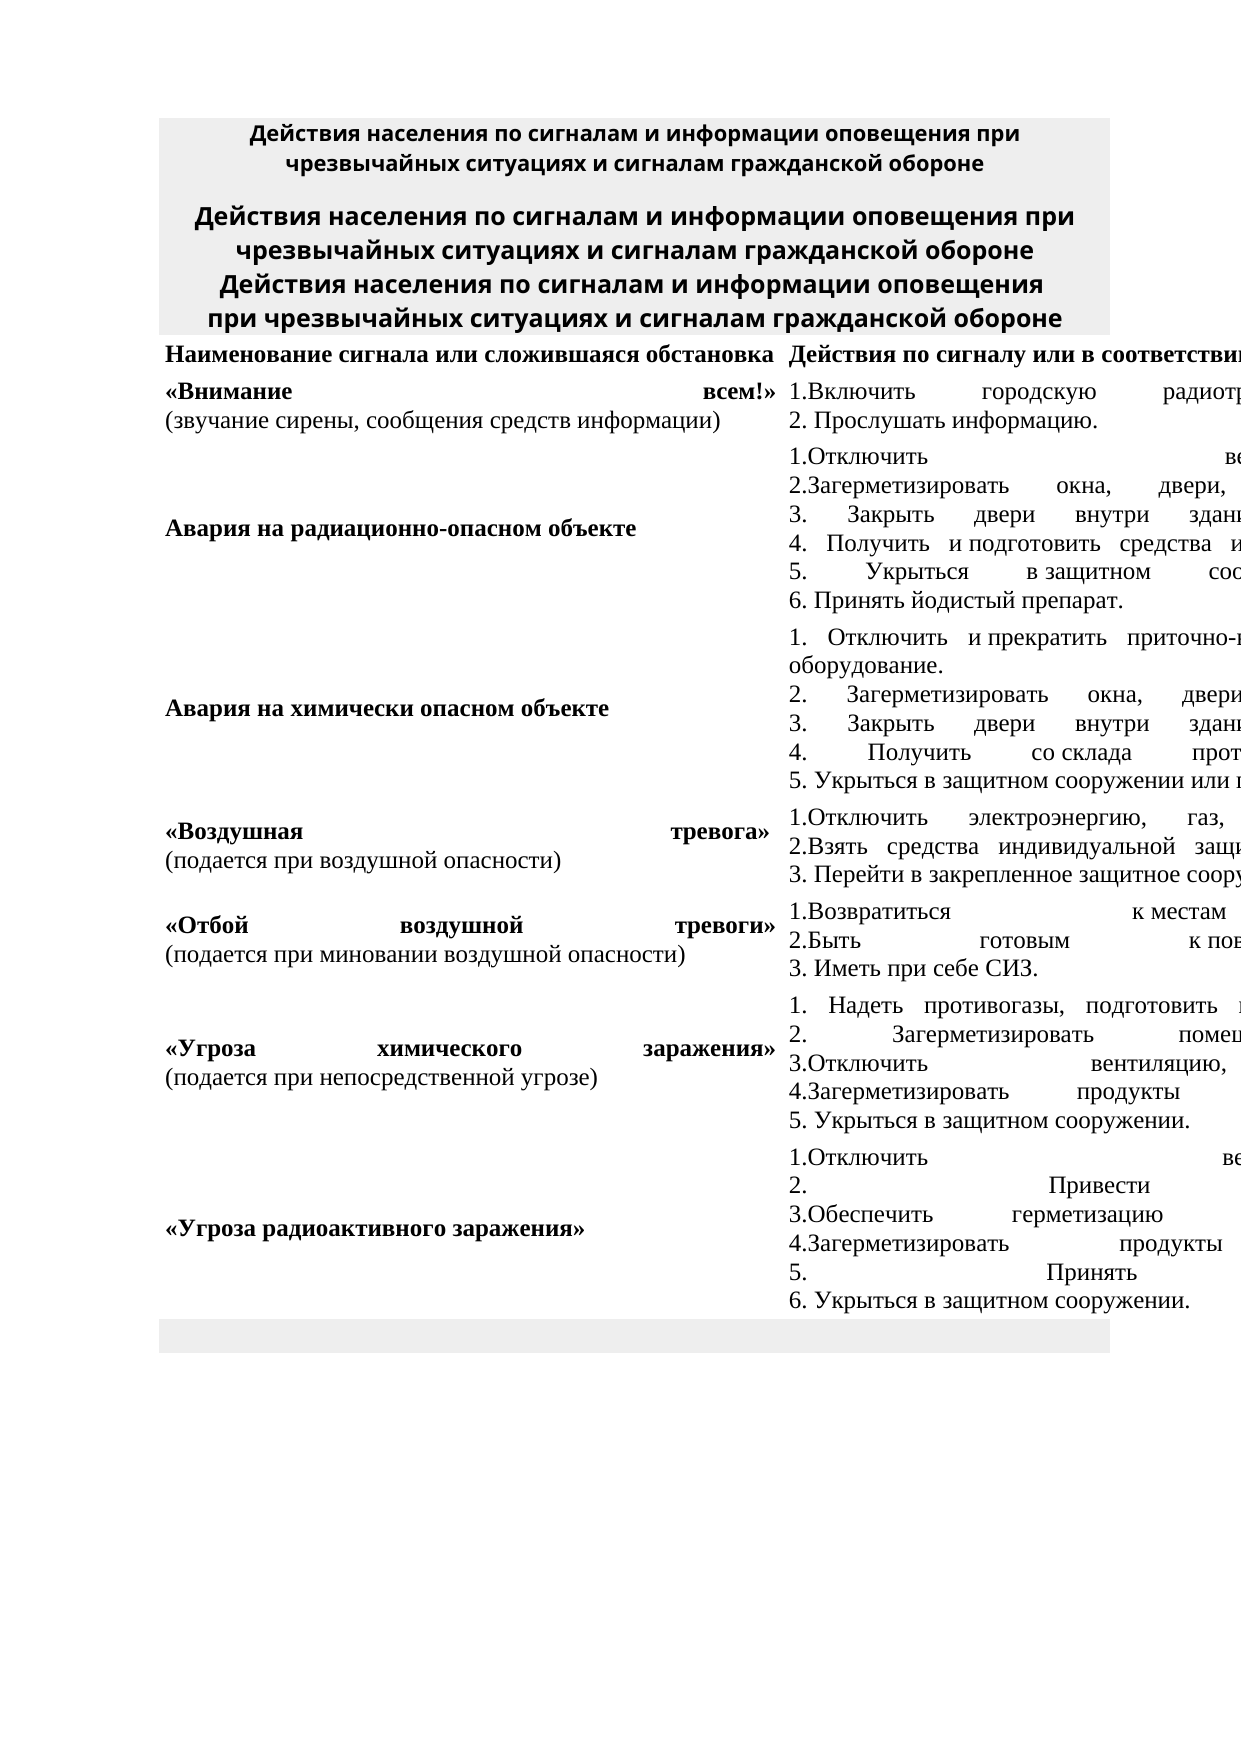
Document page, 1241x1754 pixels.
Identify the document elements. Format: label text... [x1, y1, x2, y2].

table_cell 1.Отключить электроэнергию, газ, пар, воду, оборудование, закрыть окна. 2.Взять средства индивидуальной защиты, документы, одежду, запас продуктов, воды. 3. Перейти в закрепленное защитное сооружение. [783, 799, 1239, 891]
table_cell «Воздушная тревога» (подается при воздушной опасности) [160, 799, 782, 891]
table_cell «Отбой воздушной тревоги» (подается при миновании воздушной опасности) [160, 893, 782, 985]
table_header Наименование сигнала или сложившаяся обстановка [160, 336, 782, 371]
table_cell «Внимание всем!» (звучание сирены, сообщения средств информации) [160, 373, 782, 437]
table_cell Авария на химически опасном объекте [160, 619, 782, 797]
text Действия населения по сигналам и информации оповещения при чрезвычайных ситуациях и сигналам гражданской обороне [159, 198, 1110, 267]
table_header Действия по сигналу или в соответствии с сообщением [783, 336, 1239, 371]
table_cell 1.Возвратиться к местам работы и проживания. 2.Быть готовым к повторному нападению противника. 3. Иметь при себе СИЗ. [783, 893, 1239, 985]
table_cell «Угроза химического заражения» (подается при непосредственной угрозе) [160, 987, 782, 1137]
table_cell 1.Отключить вентиляцию и оборудование. 2. Привести в готовность СИЗ. 3.Обеспечить герметизацию производственных и жилых помещений. 4.Загерметизировать продукты и емкости с запасом воды. 5. Принять йодистый препарат. 6. Укрыться в защитном сооружении. [783, 1139, 1239, 1317]
table_cell 1.Включить городскую радиотрансляцию, телевизоры и радиоприемники. 2. Прослушать информацию. [783, 373, 1239, 437]
table_cell 1.Отключить вентиляцию, кондиционеры. 2.Загерметизировать окна, двери, вентиляционные отверстия, кондиционеры. 3. Закрыть двери внутри здания и не покидать помещения без разрешения. 4. Получить и подготовить средства индивидуальной защиты органов дыхания и кожи. 5. Укрыться в защитном сооружении или покинуть зону заражения. 6. Принять йодистый препарат. [783, 438, 1239, 617]
text Действия населения по сигналам и информации оповещения при чрезвычайных ситуациях и сигналам гражданской обороне [159, 267, 1110, 335]
text Действия населения по сигналам и информации оповещения при чрезвычайных ситуациях и сигналам гражданской обороне [159, 118, 1110, 178]
table_cell 1. Отключить и прекратить приточно-вытяжную вентиляцию, отверстия, кондиционеры, оборудование. 2. Загерметизировать окна, двери, вентиляционные отверстия, кондиционеры. 3. Закрыть двери внутри здания и не покидать помещения без разрешения. 4. Получить со склада противогазы и подготовить их к использованию. 5. Укрыться в защитном сооружении или покинуть зону заражения. [783, 619, 1239, 797]
table_cell «Угроза радиоактивного заражения» [160, 1139, 782, 1317]
table_cell Авария на радиационно-опасном объекте [160, 438, 782, 617]
table_cell 1. Надеть противогазы, подготовить непромокаемые пленки, накидки, плащи, сапоги. 2. Загерметизировать помещения и не покидать их без разрешения. 3.Отключить вентиляцию, нагревательные приборы. 4.Загерметизировать продукты и запасы воды в закрытых емкостях. 5. Укрыться в защитном сооружении. [783, 987, 1239, 1137]
